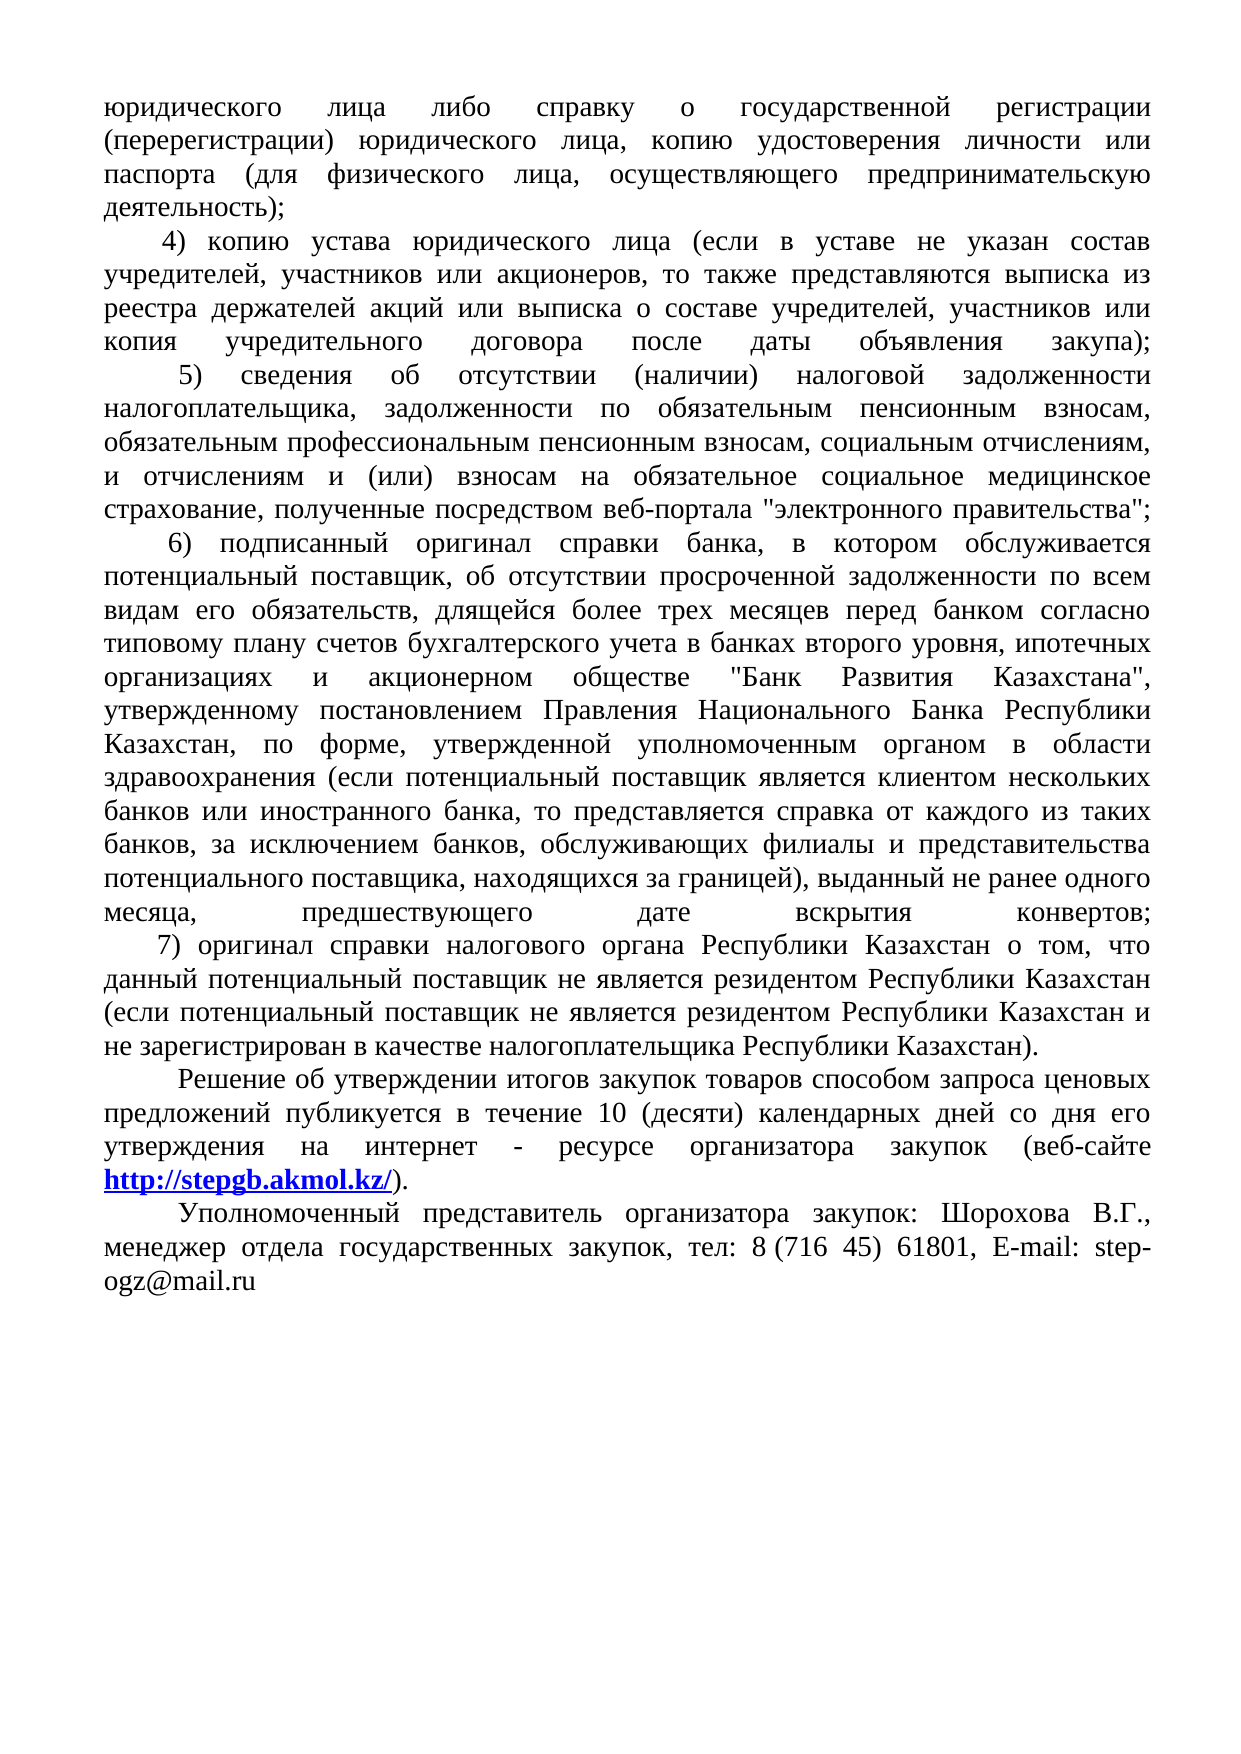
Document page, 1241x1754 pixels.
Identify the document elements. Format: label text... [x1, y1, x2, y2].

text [103, 89, 1152, 1061]
text Уполномоченный представитель организатора закупок: Шорохова В.Г., менеджер отдела государственных закупок, тел: 8 (716 45) 61801, E-mail: step-ogz@mail.ru [103, 1196, 1152, 1296]
text Решение об утверждении итогов закупок товаров способом запроса ценовых предложений публикуется в течение 10 (десяти) календарных дней со дня его утверждения на интернет - ресурсе организатора закупок (веб-сайте http://stepgb.akmol.kz/). [103, 1061, 1152, 1196]
